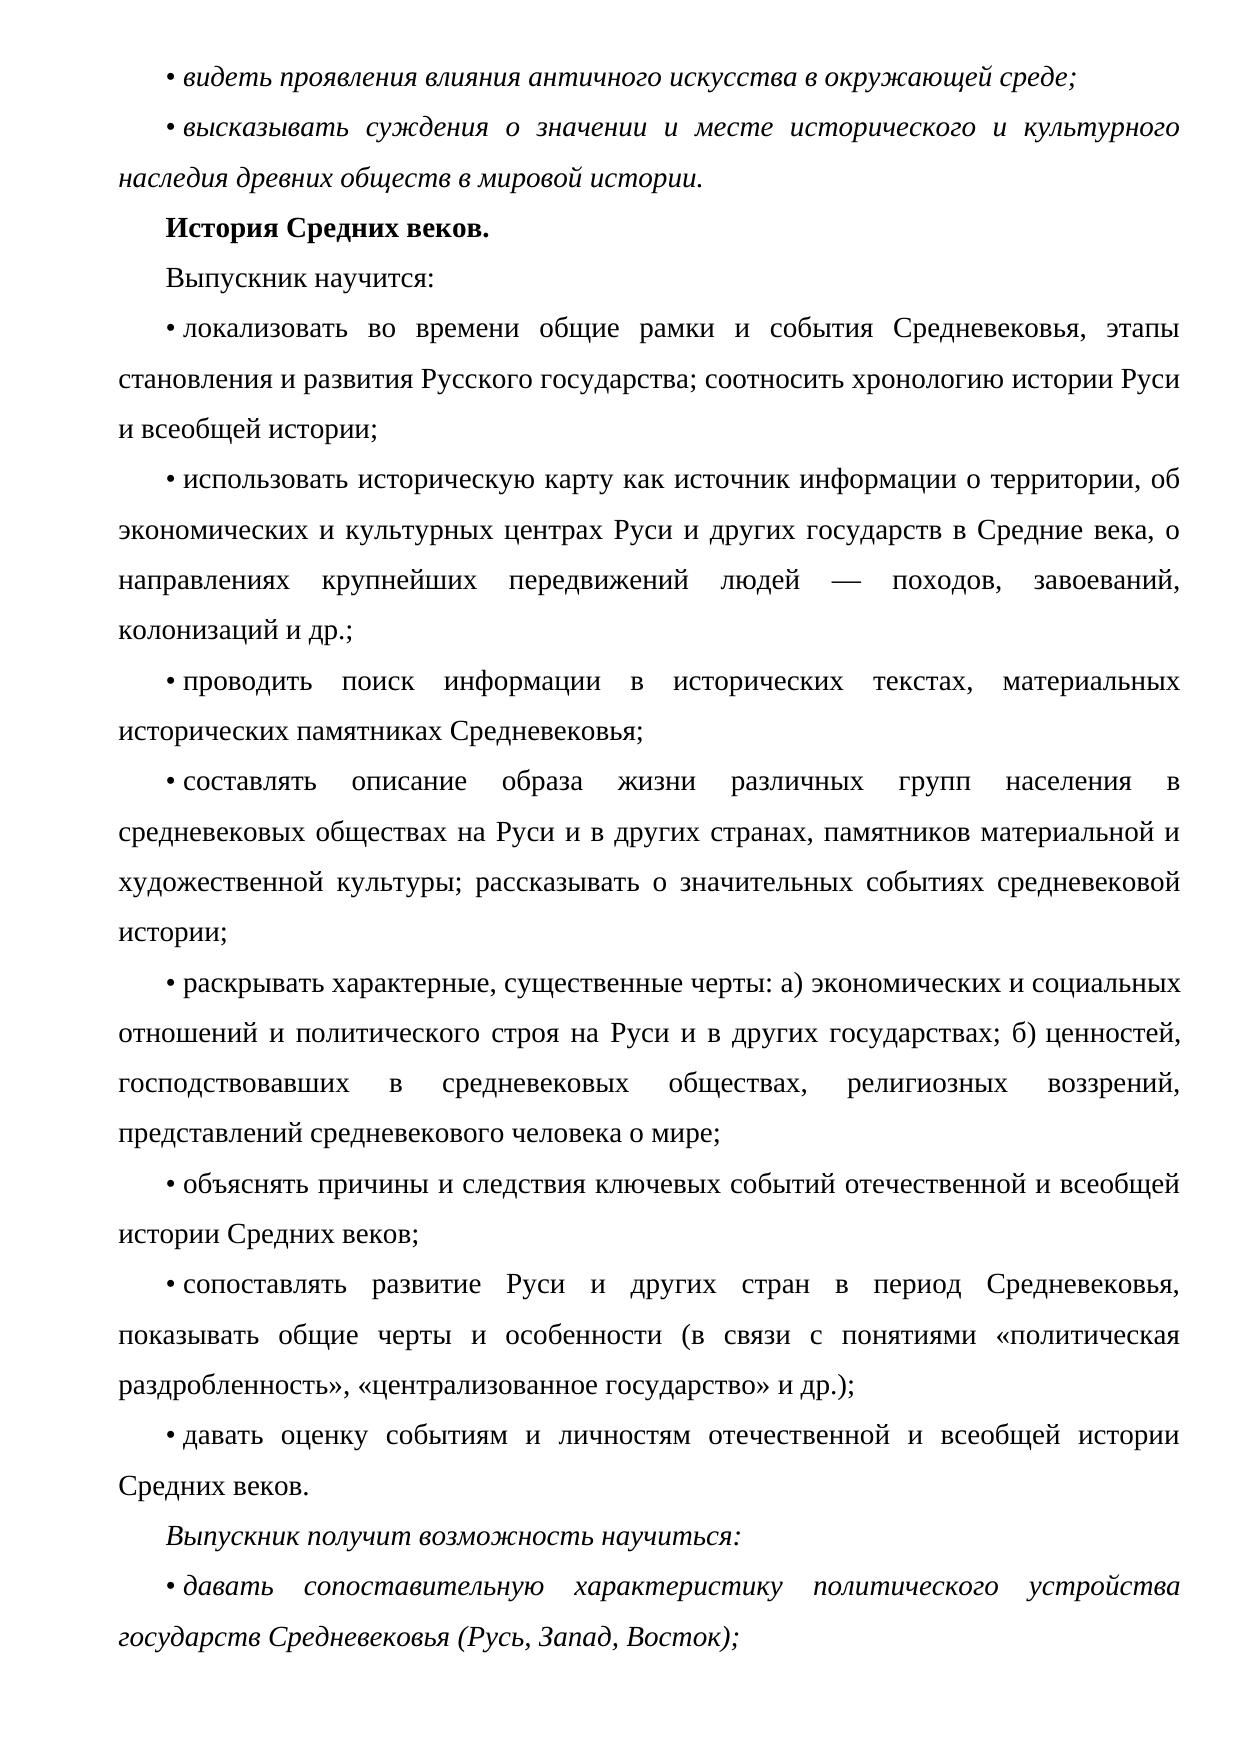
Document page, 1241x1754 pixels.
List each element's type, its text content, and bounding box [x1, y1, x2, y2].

text • сопоставлять развитие Руси и других стран в период Средневековья, показывать общие черты и особенности (в связи с понятиями «политическая раздробленность», «централизованное государство» и др.); [118, 1267, 1181, 1401]
text • проводить поиск информации в исторических текстах, материальных исторических памятниках Средневековья; [118, 663, 1181, 747]
text • высказывать суждения о значении и месте исторического и культурного наследия древних обществ в мировой истории. [118, 109, 1181, 193]
text Выпускник получит возможность научиться: [118, 1518, 1181, 1552]
text • локализовать во времени общие рамки и события Средневековья, этапы становления и развития Русского государства; соотносить хронологию истории Руси и всеобщей истории; [118, 311, 1181, 445]
text • объяснять причины и следствия ключевых событий отечественной и всеобщей истории Средних веков; [118, 1166, 1181, 1250]
text Выпускник научится: [118, 260, 1181, 294]
text • видеть проявления влияния античного искусства в окружающей среде; [118, 59, 1181, 93]
text • давать оценку событиям и личностям отечественной и всеобщей истории Средних веков. [118, 1417, 1181, 1501]
text История Средних веков. [118, 210, 1181, 243]
text • использовать историческую карту как источник информации о территории, об экономических и культурных центрах Руси и других государств в Средние века, о направлениях крупнейших передвижений людей — походов, завоеваний, колонизаций и др.; [118, 462, 1181, 646]
text • составлять описание образа жизни различных групп населения в средневековых обществах на Руси и в других странах, памятников материальной и художественной культуры; рассказывать о значительных событиях средневековой истории; [118, 763, 1181, 948]
text • давать сопоставительную характеристику политического устройства государств Средневековья (Русь, Запад, Восток); [118, 1568, 1181, 1652]
text • раскрывать характерные, существенные черты: а) экономических и социальных отношений и политического строя на Руси и в других государствах; б) ценностей, господствовавших в средневековых обществах, религиозных воззрений, представлений средневекового человека о мире; [118, 965, 1181, 1149]
